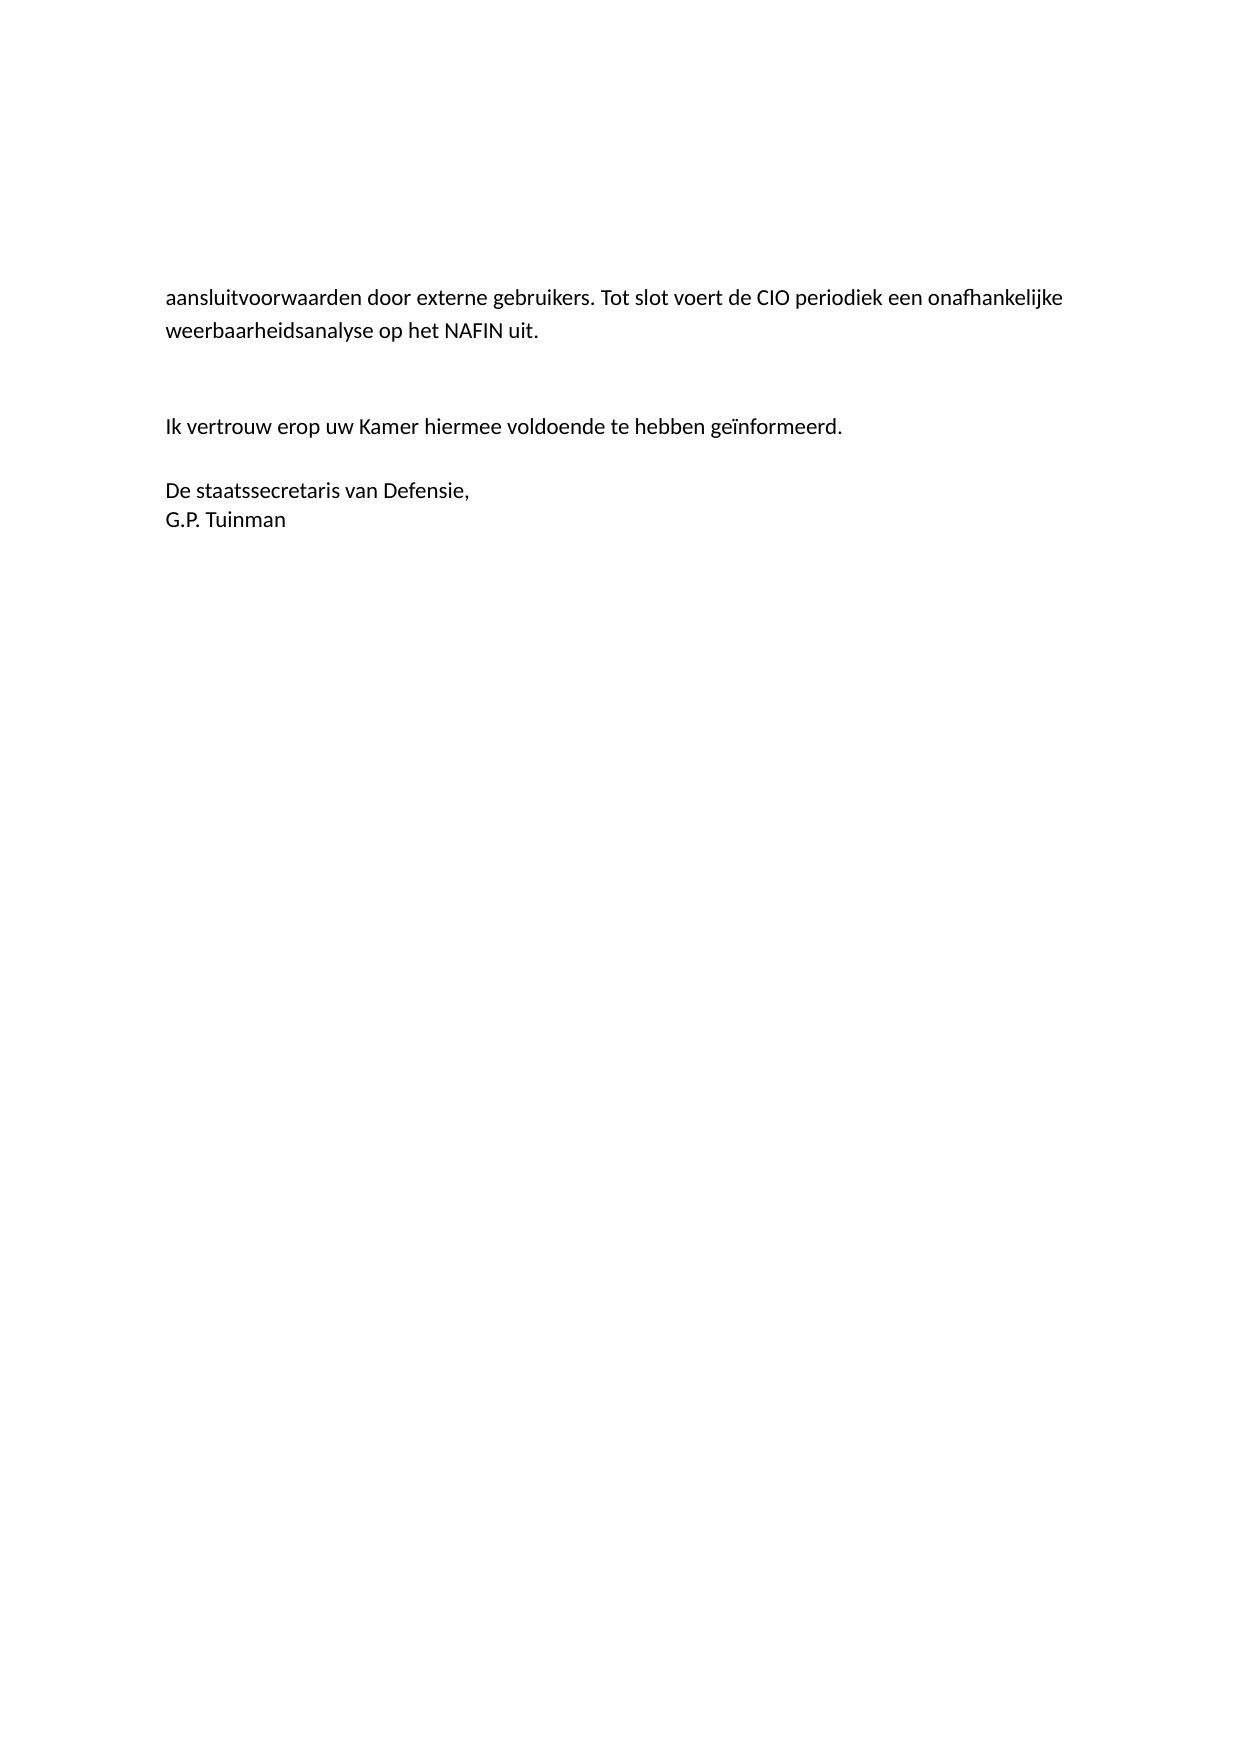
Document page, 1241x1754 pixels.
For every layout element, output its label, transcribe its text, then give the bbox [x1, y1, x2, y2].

text G.P. Tuinman [165, 505, 1122, 533]
text De staatssecretaris van Defensie, [165, 477, 1122, 505]
text Ik vertrouw erop uw Kamer hiermee voldoende te hebben geïnformeerd. [165, 412, 1122, 440]
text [165, 283, 1122, 344]
